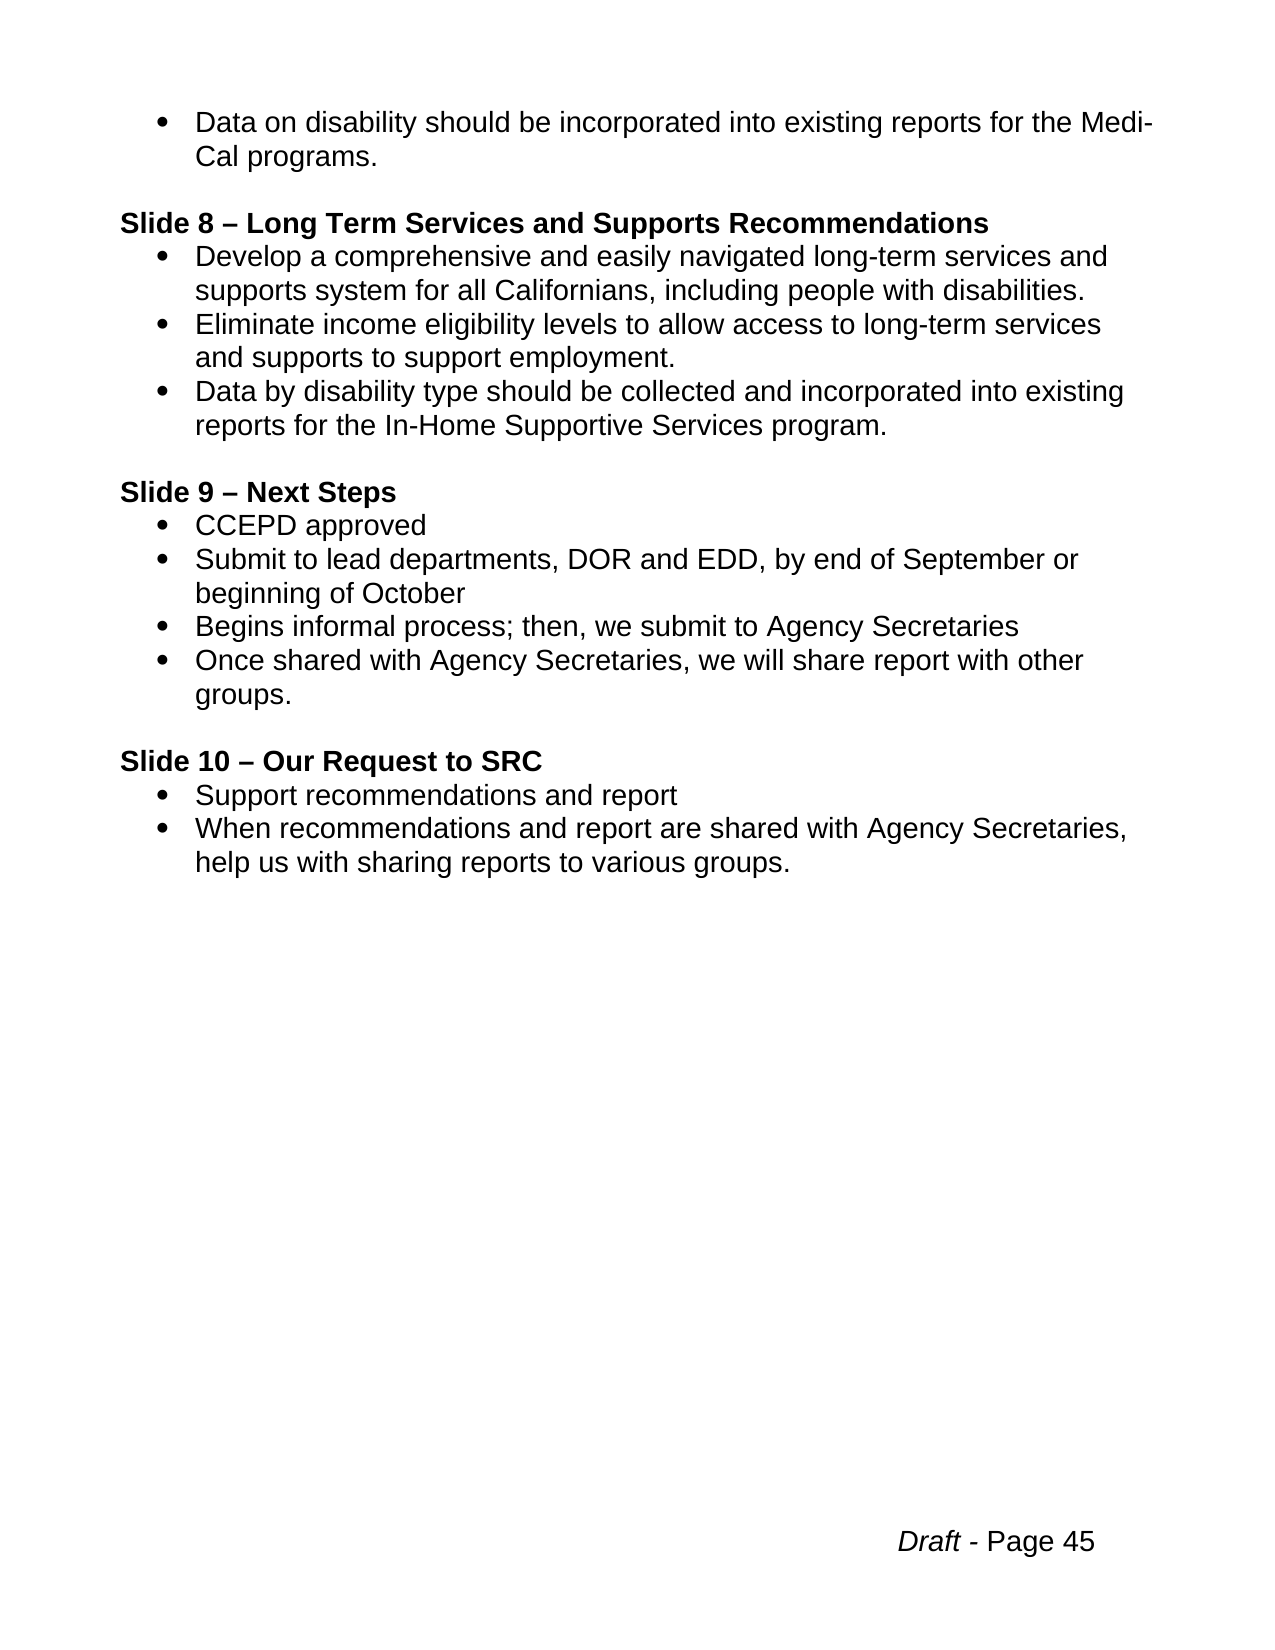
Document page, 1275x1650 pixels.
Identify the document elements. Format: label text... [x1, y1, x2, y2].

list When recommendations and report are shared with Agency Secretaries, help us with sharing reports to various groups. [157, 811, 1155, 878]
list Data by disability type should be collected and incorporated into existing reports for the In-Home Supportive Services program. [157, 374, 1155, 441]
list Data on disability should be incorporated into existing reports for the Medi-Cal programs. [157, 105, 1155, 172]
list Submit to lead departments, DOR and EDD, by end of September or beginning of October [157, 542, 1155, 609]
list Eliminate income eligibility levels to allow access to long-term services and supports to support employment. [157, 307, 1155, 374]
list Once shared with Agency Secretaries, we will share report with other groups. [157, 643, 1155, 710]
subtitle Slide 10 – Our Request to SRC [120, 744, 1155, 777]
list CCEPD approved [157, 508, 1155, 542]
subtitle Slide 9 – Next Steps [120, 475, 1155, 508]
list Develop a comprehensive and easily navigated long-term services and supports system for all Californians, including people with disabilities. [157, 239, 1155, 307]
list Begins informal process; then, we submit to Agency Secretaries [157, 609, 1155, 643]
subtitle Slide 8 – Long Term Services and Supports Recommendations [120, 206, 1155, 239]
list Support recommendations and report [157, 777, 1155, 811]
